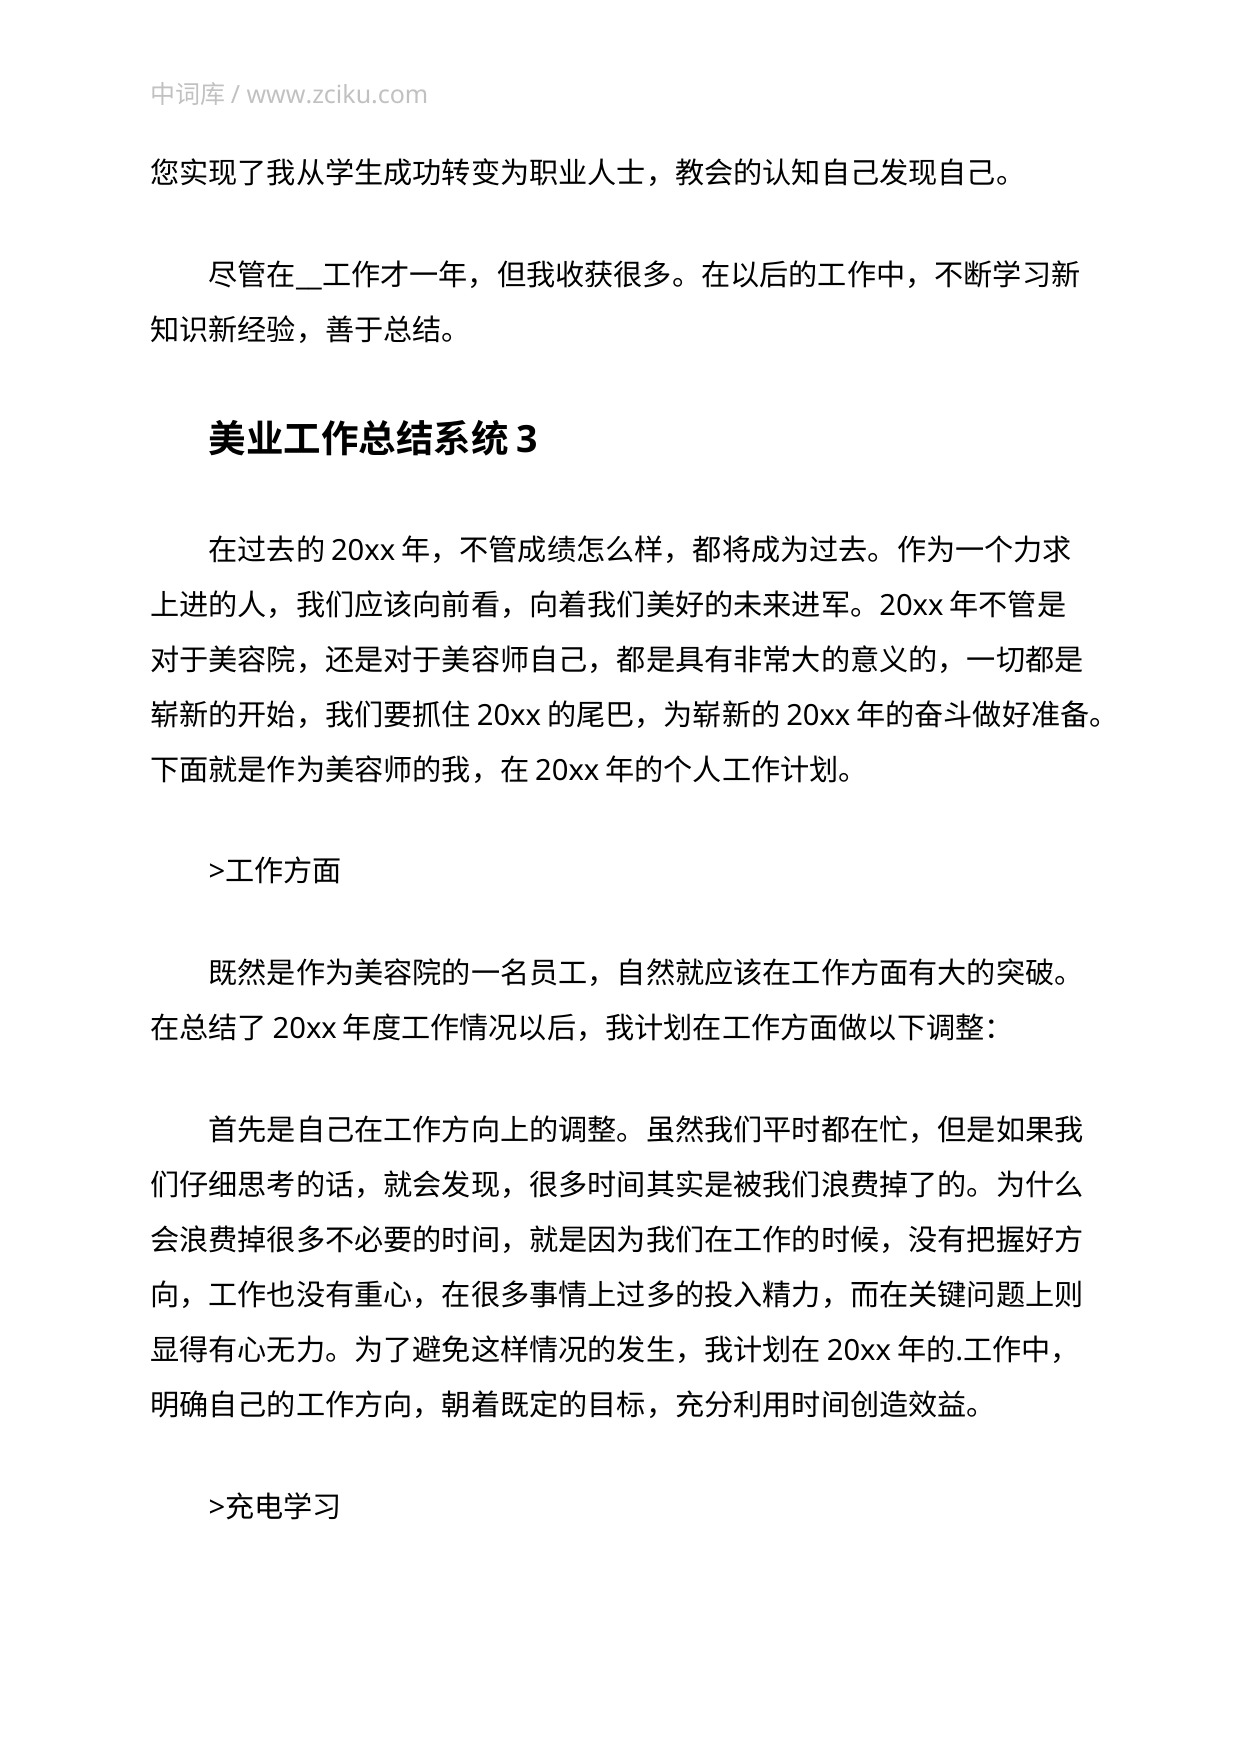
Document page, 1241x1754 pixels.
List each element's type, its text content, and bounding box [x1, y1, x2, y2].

text 既然是作为美容院的一名员工，自然就应该在工作方面有大的突破。在总结了20xx年度工作情况以后，我计划在工作方面做以下调整： [150, 950, 1090, 1047]
text >充电学习 [150, 1483, 1090, 1526]
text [150, 150, 1090, 192]
text 首先是自己在工作方向上的调整。虽然我们平时都在忙，但是如果我们仔细思考的话，就会发现，很多时间其实是被我们浪费掉了的。为什么会浪费掉很多不必要的时间，就是因为我们在工作的时候，没有把握好方向，工作也没有重心，在很多事情上过多的投入精力，而在关键问题上则显得有心无力。为了避免这样情况的发生，我计划在20xx年的.工作中，明确自己的工作方向，朝着既定的目标，充分利用时间创造效益。 [150, 1107, 1090, 1424]
text 在过去的20xx年，不管成绩怎么样，都将成为过去。作为一个力求上进的人，我们应该向前看，向着我们美好的未来进军。20xx年不管是对于美容院，还是对于美容师自己，都是具有非常大的意义的，一切都是崭新的开始，我们要抓住20xx的尾巴，为崭新的20xx年的奋斗做好准备。下面就是作为美容师的我，在20xx年的个人工作计划。 [150, 526, 1090, 788]
text >工作方面 [150, 848, 1090, 890]
text 美业工作总结系统3 [150, 408, 1090, 463]
text 尽管在__工作才一年，但我收获很多。在以后的工作中，不断学习新知识新经验，善于总结。 [150, 252, 1090, 349]
